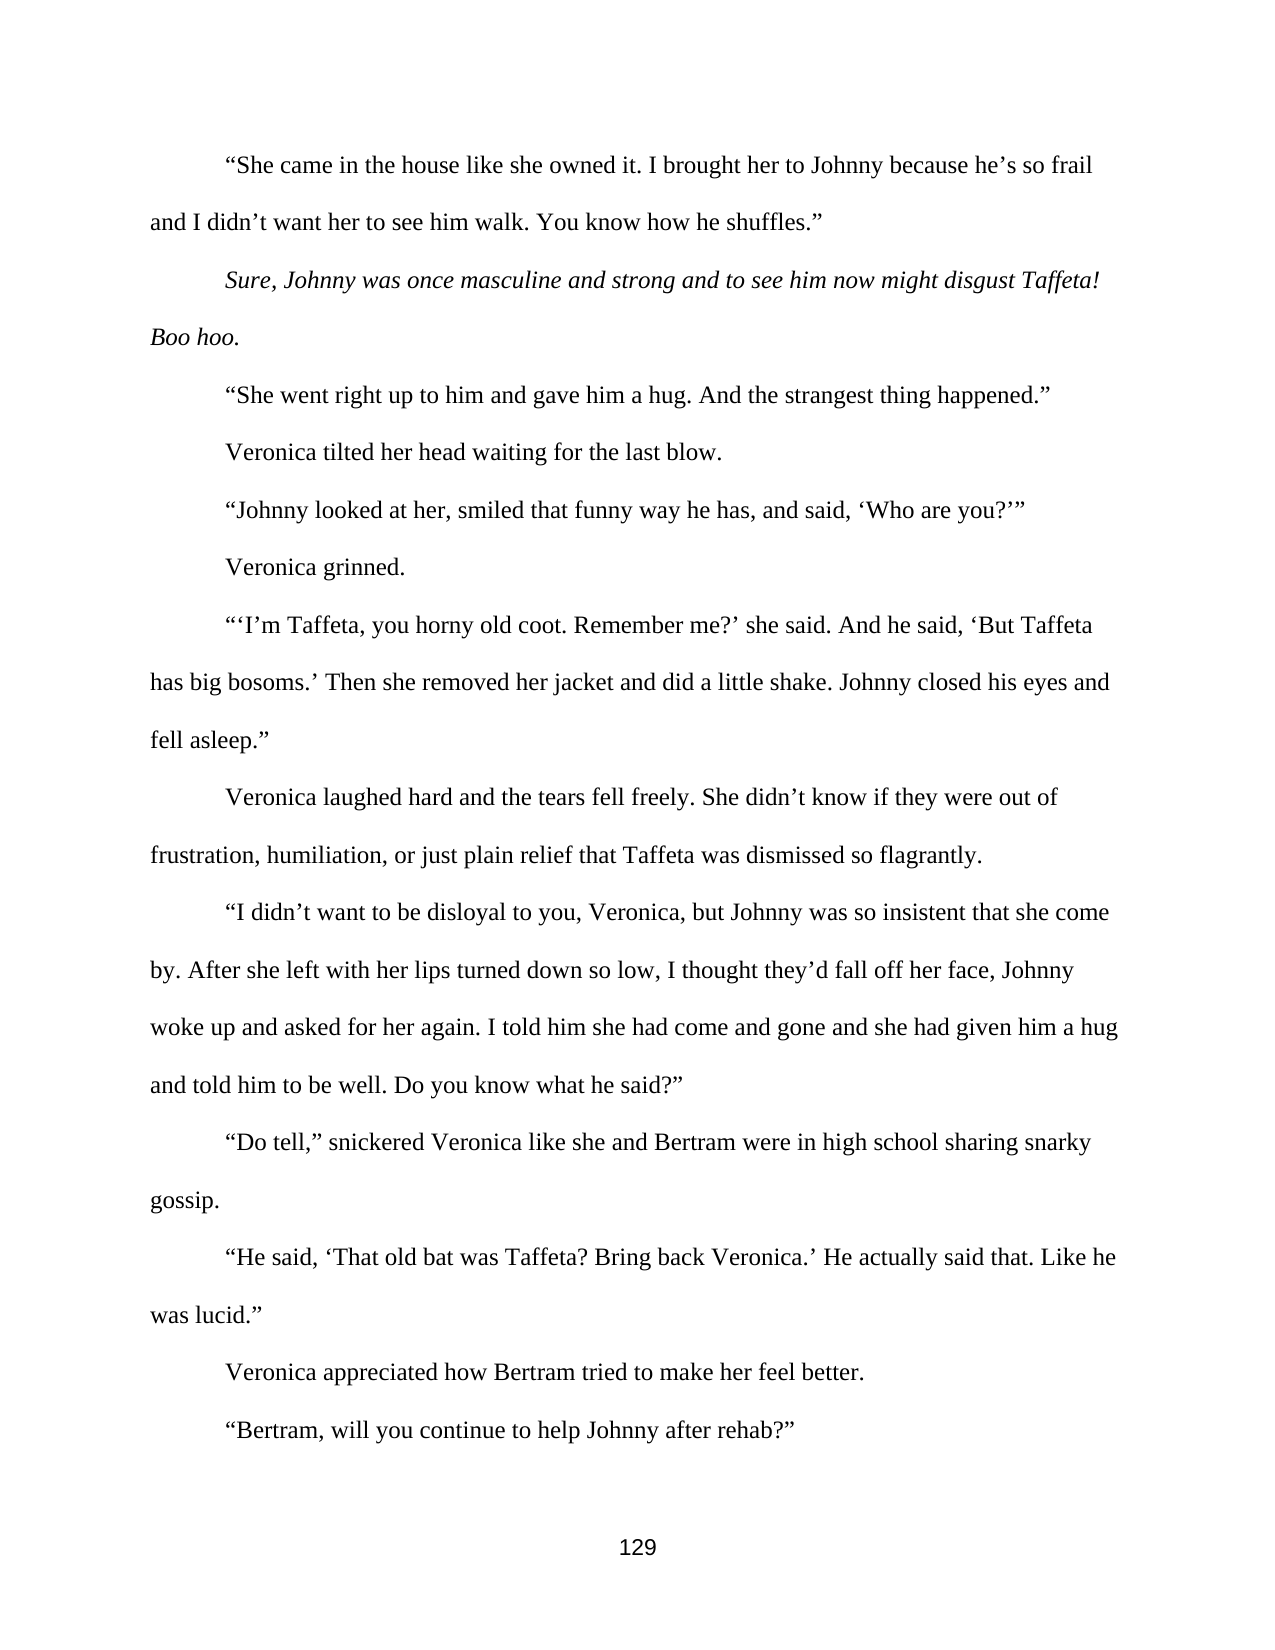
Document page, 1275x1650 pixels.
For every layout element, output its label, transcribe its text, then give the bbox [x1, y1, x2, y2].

text Veronica grinned. [150, 552, 1125, 581]
text “I didn’t want to be disloyal to you, Veronica, but Johnny was so insistent that she come by. After she left with her lips turned down so low, I thought they’d fall off her face, Johnny woke up and asked for her again. I told him she had come and gone and she had given him a hug and told him to be well. Do you know what he said?” [150, 897, 1125, 1099]
text “Johnny looked at her, smiled that funny way he has, and said, ‘Who are you?’” [150, 495, 1125, 524]
text “Bertram, will you continue to help Johnny after rehab?” [150, 1415, 1125, 1444]
text Veronica appreciated how Bertram tried to make her feel better. [150, 1357, 1125, 1386]
text Veronica tilted her head waiting for the last blow. [150, 437, 1125, 466]
text “He said, ‘That old bat was Taffeta? Bring back Veronica.’ He actually said that. Like he was lucid.” [150, 1242, 1125, 1329]
text “‘I’m Taffeta, you horny old coot. Remember me?’ she said. And he said, ‘But Taffeta has big bosoms.’ Then she removed her jacket and did a little shake. Johnny closed his eyes and fell asleep.” [150, 610, 1125, 754]
text Sure, Johnny was once masculine and strong and to see him now might disgust Taffeta! Boo hoo. [150, 265, 1125, 351]
text “She came in the house like she owned it. I brought her to Johnny because he’s so frail and I didn’t want her to see him walk. You know how he shuffles.” [150, 150, 1125, 236]
text “She went right up to him and gave him a hug. And the strangest thing happened.” [150, 380, 1125, 409]
text “Do tell,” snickered Veronica like she and Bertram were in high school sharing snarky gossip. [150, 1127, 1125, 1214]
text Veronica laughed hard and the tears fell freely. She didn’t know if they were out of frustration, humiliation, or just plain relief that Taffeta was dismissed so flagrantly. [150, 782, 1125, 869]
